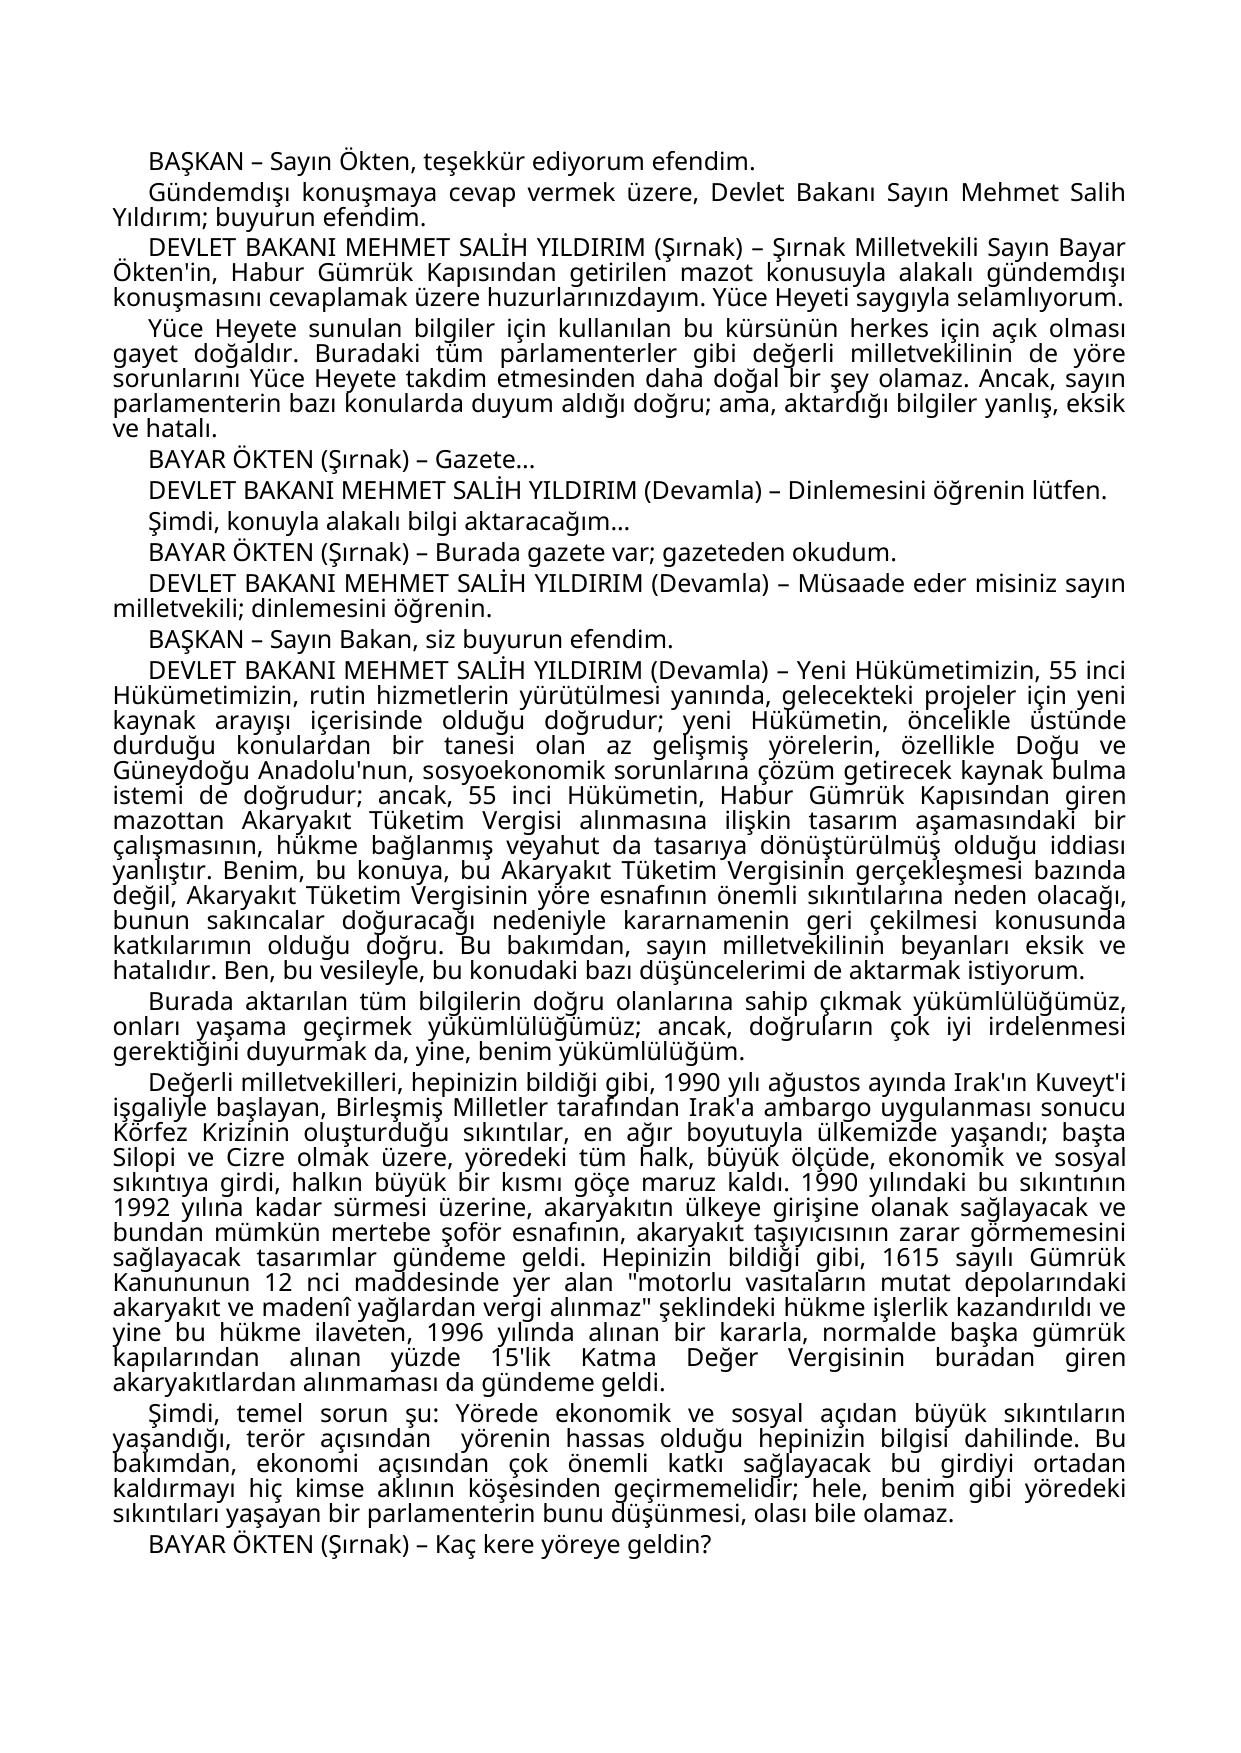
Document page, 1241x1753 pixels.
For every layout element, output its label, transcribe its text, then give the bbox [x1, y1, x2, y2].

text BAŞKAN – Sayın Ökten, teşekkür ediyorum efendim. [112, 150, 1128, 175]
text BAŞKAN – Sayın Bakan, siz buyurun efendim. [112, 628, 1128, 653]
text Şimdi, konuyla alakalı bilgi aktaracağım... [112, 511, 1128, 536]
text Burada aktarılan tüm bilgilerin doğru olanlarına sahip çıkmak yükümlülüğümüz, onları yaşama geçirmek yükümlülüğümüz; ancak, doğruların çok iyi irdelenmesi gerektiğini duyurmak da, yine, benim yükümlülüğüm. [112, 990, 1128, 1065]
text DEVLET BAKANI MEHMET SALİH YILDIRIM (Şırnak) – Şırnak Milletvekili Sayın Bayar Ökten'in, Habur Gümrük Kapısından getirilen mazot konusuyla alakalı gündemdışı konuşmasını cevaplamak üzere huzurlarınızdayım. Yüce Heyeti saygıyla selamlıyorum. [112, 237, 1128, 312]
text DEVLET BAKANI MEHMET SALİH YILDIRIM (Devamla) – Dinlemesini öğrenin lütfen. [112, 480, 1128, 505]
text DEVLET BAKANI MEHMET SALİH YILDIRIM (Devamla) – Yeni Hükümetimizin, 55 inci Hükümetimizin, rutin hizmetlerin yürütülmesi yanında, gelecekteki projeler için yeni kaynak arayışı içerisinde olduğu doğrudur; yeni Hükümetin, öncelikle üstünde durduğu konulardan bir tanesi olan az gelişmiş yörelerin, özellikle Doğu ve Güneydoğu Anadolu'nun, sosyoekonomik sorunlarına çözüm getirecek kaynak bulma istemi de doğrudur; ancak, 55 inci Hükümetin, Habur Gümrük Kapısından giren mazottan Akaryakıt Tüketim Vergisi alınmasına ilişkin tasarım aşamasındaki bir çalışmasının, hükme bağlanmış veyahut da tasarıya dönüştürülmüş olduğu iddiası yanlıştır. Benim, bu konuya, bu Akaryakıt Tüketim Vergisinin gerçekleşmesi bazında değil, Akaryakıt Tüketim Vergisinin yöre esnafının önemli sıkıntılarına neden olacağı, bunun sakıncalar doğuracağı nedeniyle kararnamenin geri çekilmesi konusunda katkılarımın olduğu doğru. Bu bakımdan, sayın milletvekilinin beyanları eksik ve hatalıdır. Ben, bu vesileyle, bu konudaki bazı düşüncelerimi de aktarmak istiyorum. [112, 659, 1128, 984]
text Yüce Heyete sunulan bilgiler için kullanılan bu kürsünün herkes için açık olması gayet doğaldır. Buradaki tüm parlamenterler gibi değerli milletvekilinin de yöre sorunlarını Yüce Heyete takdim etmesinden daha doğal bir şey olamaz. Ancak, sayın parlamenterin bazı konularda duyum aldığı doğru; ama, aktardığı bilgiler yanlış, eksik ve hatalı. [112, 318, 1128, 443]
text BAYAR ÖKTEN (Şırnak) – Burada gazete var; gazeteden okudum. [112, 542, 1128, 567]
text Değerli milletvekilleri, hepinizin bildiği gibi, 1990 yılı ağustos ayında Irak'ın Kuveyt'i işgaliyle başlayan, Birleşmiş Milletler tarafından Irak'a ambargo uygulanması sonucu Körfez Krizinin oluşturduğu sıkıntılar, en ağır boyutuyla ülkemizde yaşandı; başta Silopi ve Cizre olmak üzere, yöredeki tüm halk, büyük ölçüde, ekonomik ve sosyal sıkıntıya girdi, halkın büyük bir kısmı göçe maruz kaldı. 1990 yılındaki bu sıkıntının 1992 yılına kadar sürmesi üzerine, akaryakıtın ülkeye girişine olanak sağlayacak ve bundan mümkün mertebe şoför esnafının, akaryakıt taşıyıcısının zarar görmemesini sağlayacak tasarımlar gündeme geldi. Hepinizin bildiği gibi, 1615 sayılı Gümrük Kanununun 12 nci maddesinde yer alan "motorlu vasıtaların mutat depolarındaki akaryakıt ve madenî yağlardan vergi alınmaz" şeklindeki hükme işlerlik kazandırıldı ve yine bu hükme ilaveten, 1996 yılında alınan bir kararla, normalde başka gümrük kapılarından alınan yüzde 15'lik Katma Değer Vergisinin buradan giren akaryakıtlardan alınmaması da gündeme geldi. [112, 1071, 1128, 1396]
text Şimdi, temel sorun şu: Yörede ekonomik ve sosyal açıdan büyük sıkıntıların yaşandığı, terör açısından yörenin hassas olduğu hepinizin bilgisi dahilinde. Bu bakımdan, ekonomi açısından çok önemli katkı sağlayacak bu girdiyi ortadan kaldırmayı hiç kimse aklının köşesinden geçirmemelidir; hele, benim gibi yöredeki sıkıntıları yaşayan bir parlamenterin bunu düşünmesi, olası bile olamaz. [112, 1402, 1128, 1527]
text BAYAR ÖKTEN (Şırnak) – Kaç kere yöreye geldin? [112, 1533, 1128, 1558]
text Gündemdışı konuşmaya cevap vermek üzere, Devlet Bakanı Sayın Mehmet Salih Yıldırım; buyurun efendim. [112, 181, 1128, 231]
text DEVLET BAKANI MEHMET SALİH YILDIRIM (Devamla) – Müsaade eder misiniz sayın milletvekili; dinlemesini öğrenin. [112, 572, 1128, 622]
text BAYAR ÖKTEN (Şırnak) – Gazete... [112, 449, 1128, 474]
